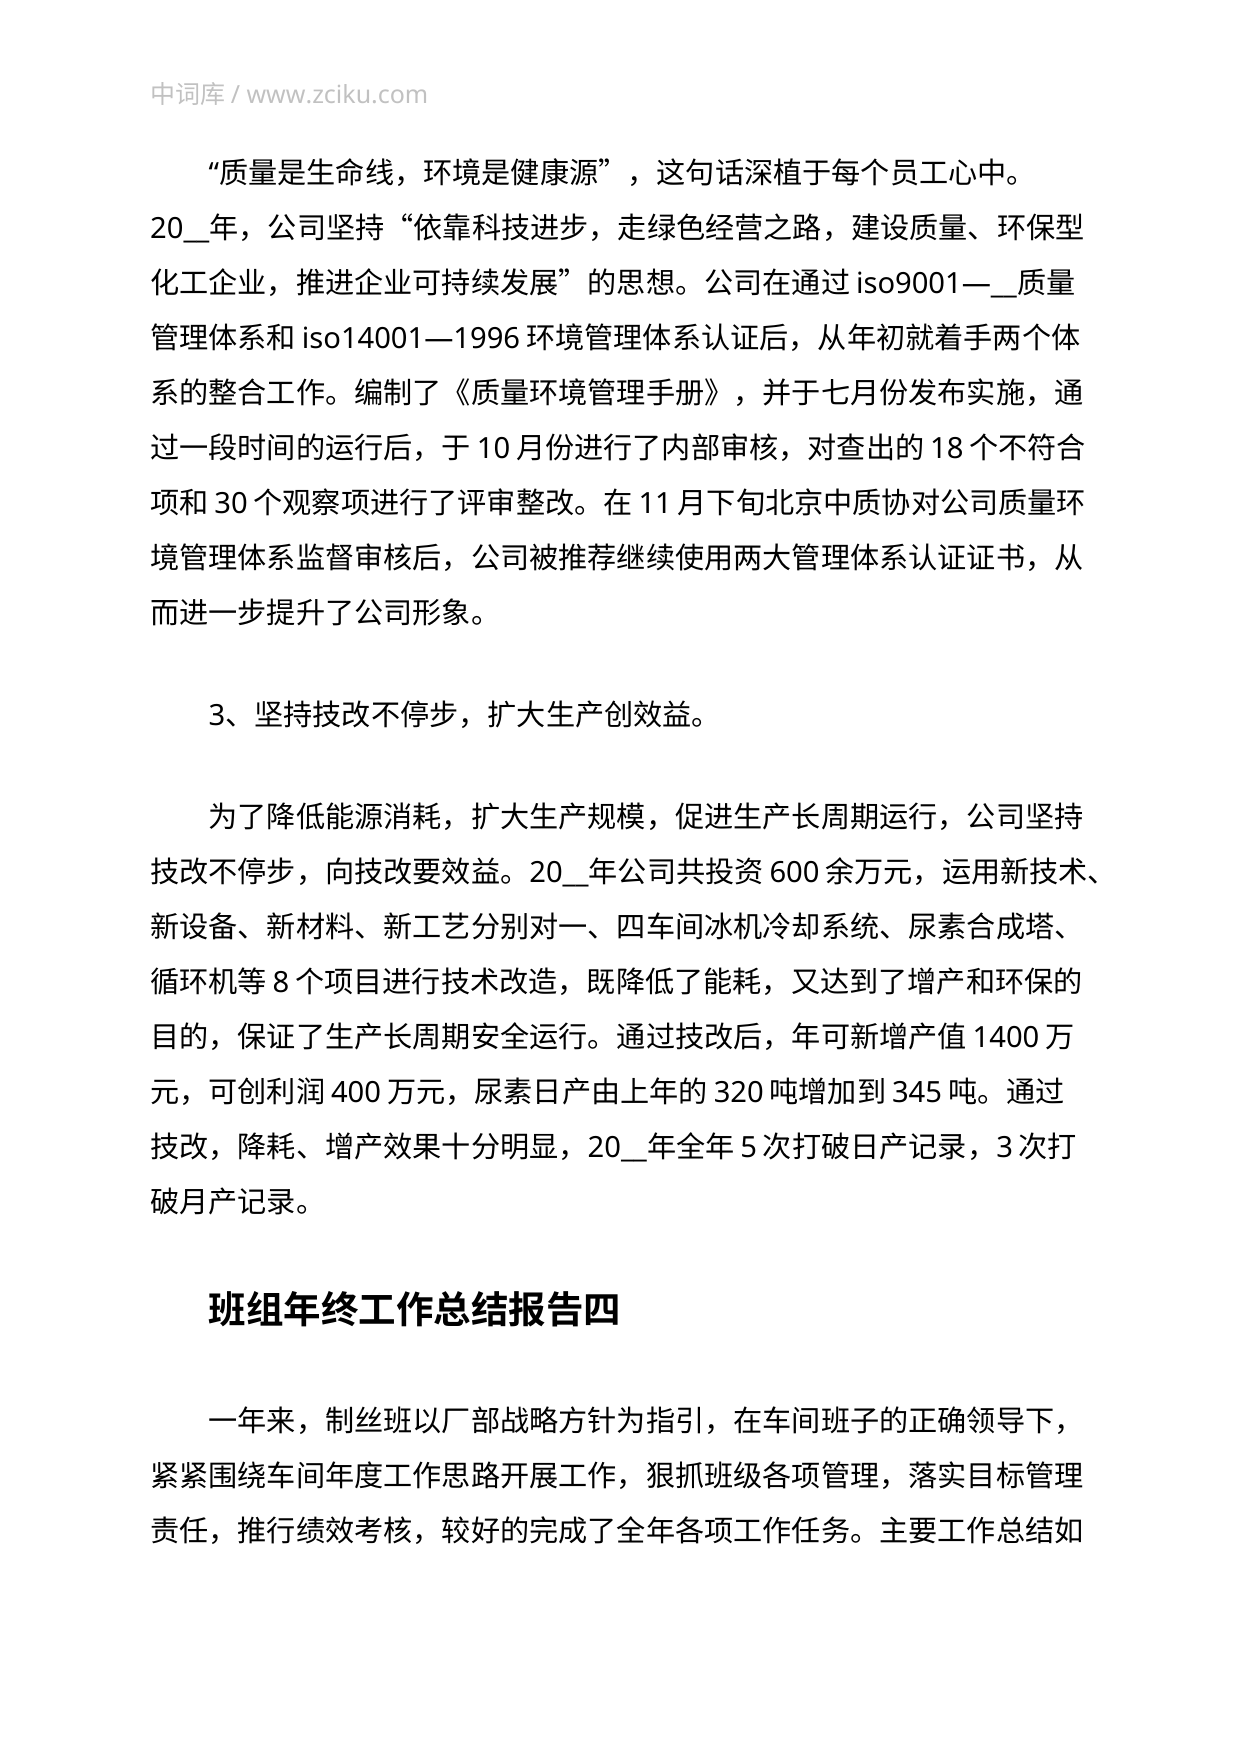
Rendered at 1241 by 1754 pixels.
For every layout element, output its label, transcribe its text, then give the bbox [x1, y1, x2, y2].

text 3、坚持技改不停步，扩大生产创效益。 [150, 692, 1090, 734]
text 班组年终工作总结报告四 [150, 1280, 1090, 1334]
text “质量是生命线，环境是健康源”，这句话深植于每个员工心中。20__年，公司坚持“依靠科技进步，走绿色经营之路，建设质量、环保型化工企业，推进企业可持续发展”的思想。公司在通过iso9001—__质量管理体系和iso14001—1996环境管理体系认证后，从年初就着手两个体系的整合工作。编制了《质量环境管理手册》，并于七月份发布实施，通过一段时间的运行后，于10月份进行了内部审核，对查出的18个不符合项和30个观察项进行了评审整改。在11月下旬北京中质协对公司质量环境管理体系监督审核后，公司被推荐继续使用两大管理体系认证证书，从而进一步提升了公司形象。 [150, 150, 1090, 632]
text 为了降低能源消耗，扩大生产规模，促进生产长周期运行，公司坚持技改不停步，向技改要效益。20__年公司共投资600余万元，运用新技术、新设备、新材料、新工艺分别对一、四车间冰机冷却系统、尿素合成塔、循环机等8个项目进行技术改造，既降低了能耗，又达到了增产和环保的目的，保证了生产长周期安全运行。通过技改后，年可新增产值1400万元，可创利润400万元，尿素日产由上年的320吨增加到345吨。通过技改，降耗、增产效果十分明显，20__年全年5次打破日产记录，3次打破月产记录。 [150, 793, 1090, 1221]
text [150, 1397, 1090, 1549]
